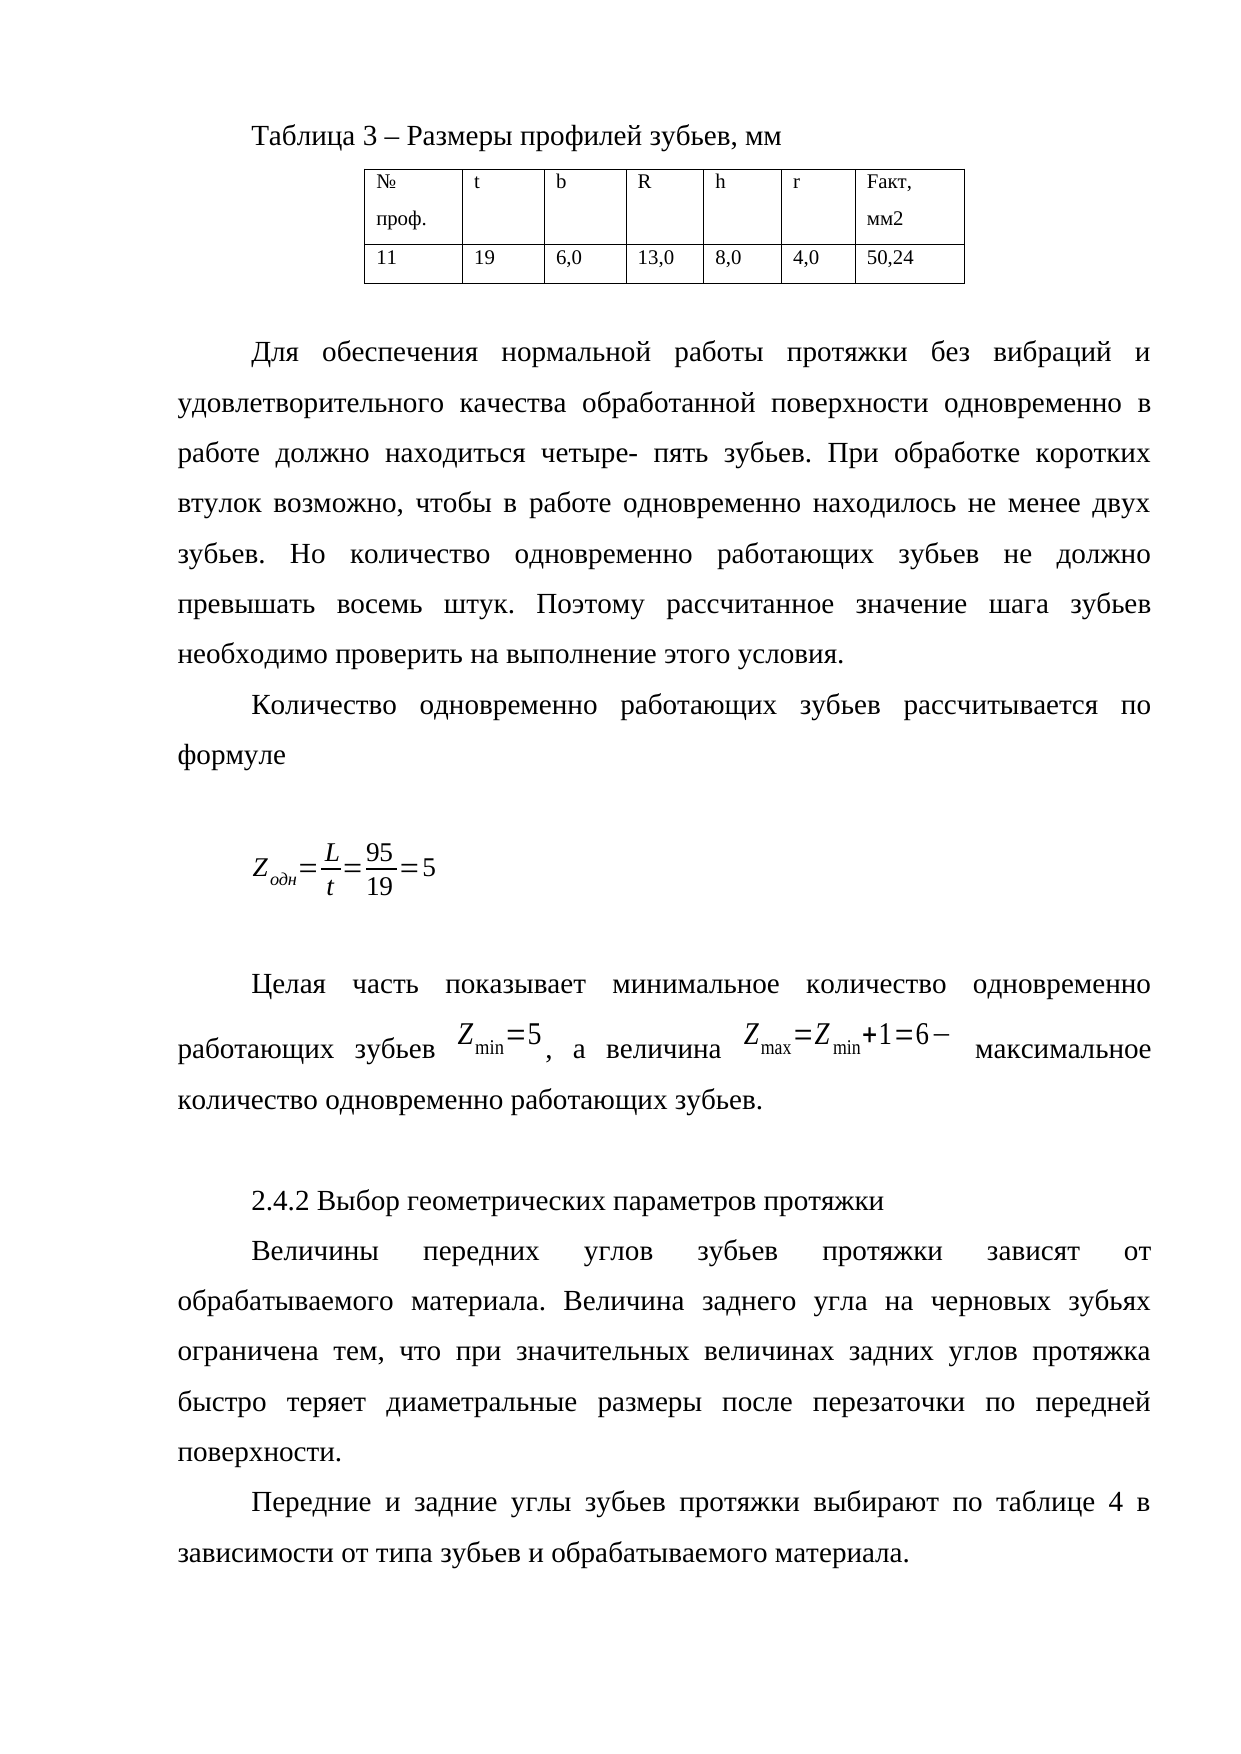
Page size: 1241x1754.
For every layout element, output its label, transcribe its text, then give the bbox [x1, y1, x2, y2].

table_header R [627, 170, 703, 244]
text Величины передних углов зубьев протяжки зависят от обрабатываемого материала. Величина заднего угла на черновых зубьях ограничена тем, что при значительных величинах задних углов протяжка быстро теряет диаметральные размеры после перезаточки по передней поверхности. [177, 1233, 1152, 1468]
text Передние и задние углы зубьев протяжки выбирают по таблице 4 в зависимости от типа зубьев и обрабатываемого материала. [177, 1484, 1152, 1568]
table_header r [782, 170, 855, 244]
table_cell 50,24 [856, 245, 964, 283]
table_cell 13,0 [627, 245, 703, 283]
text Целая часть показывает минимальное количество одновременно работающих зубьев , а величина максимальное количество одновременно работающих зубьев. [177, 966, 1152, 1116]
text Количество одновременно работающих зубьев рассчитывается по формуле [177, 687, 1152, 771]
text 2.4.2 Выбор геометрических параметров протяжки [177, 1183, 1152, 1216]
table_header b [545, 170, 626, 244]
table_header h [704, 170, 781, 244]
table_cell 19 [463, 245, 544, 283]
table_cell 8,0 [704, 245, 781, 283]
table_header № проф. [365, 170, 462, 244]
text Таблица 3 – Размеры профилей зубьев, мм [177, 118, 1152, 152]
table_cell 6,0 [545, 245, 626, 283]
text Для обеспечения нормальной работы протяжки без вибраций и удовлетворительного качества обработанной поверхности одновременно в работе должно находиться четыре- пять зубьев. При обработке коротких втулок возможно, чтобы в работе одновременно находилось не менее двух зубьев. Но количество одновременно работающих зубьев не должно превышать восемь штук. Поэтому рассчитанное значение шага зубьев необходимо проверить на выполнение этого условия. [177, 334, 1152, 670]
table_header t [463, 170, 544, 244]
table_cell 4,0 [782, 245, 855, 283]
table_cell 11 [365, 245, 462, 283]
table_header Fакт, мм2 [856, 170, 964, 244]
